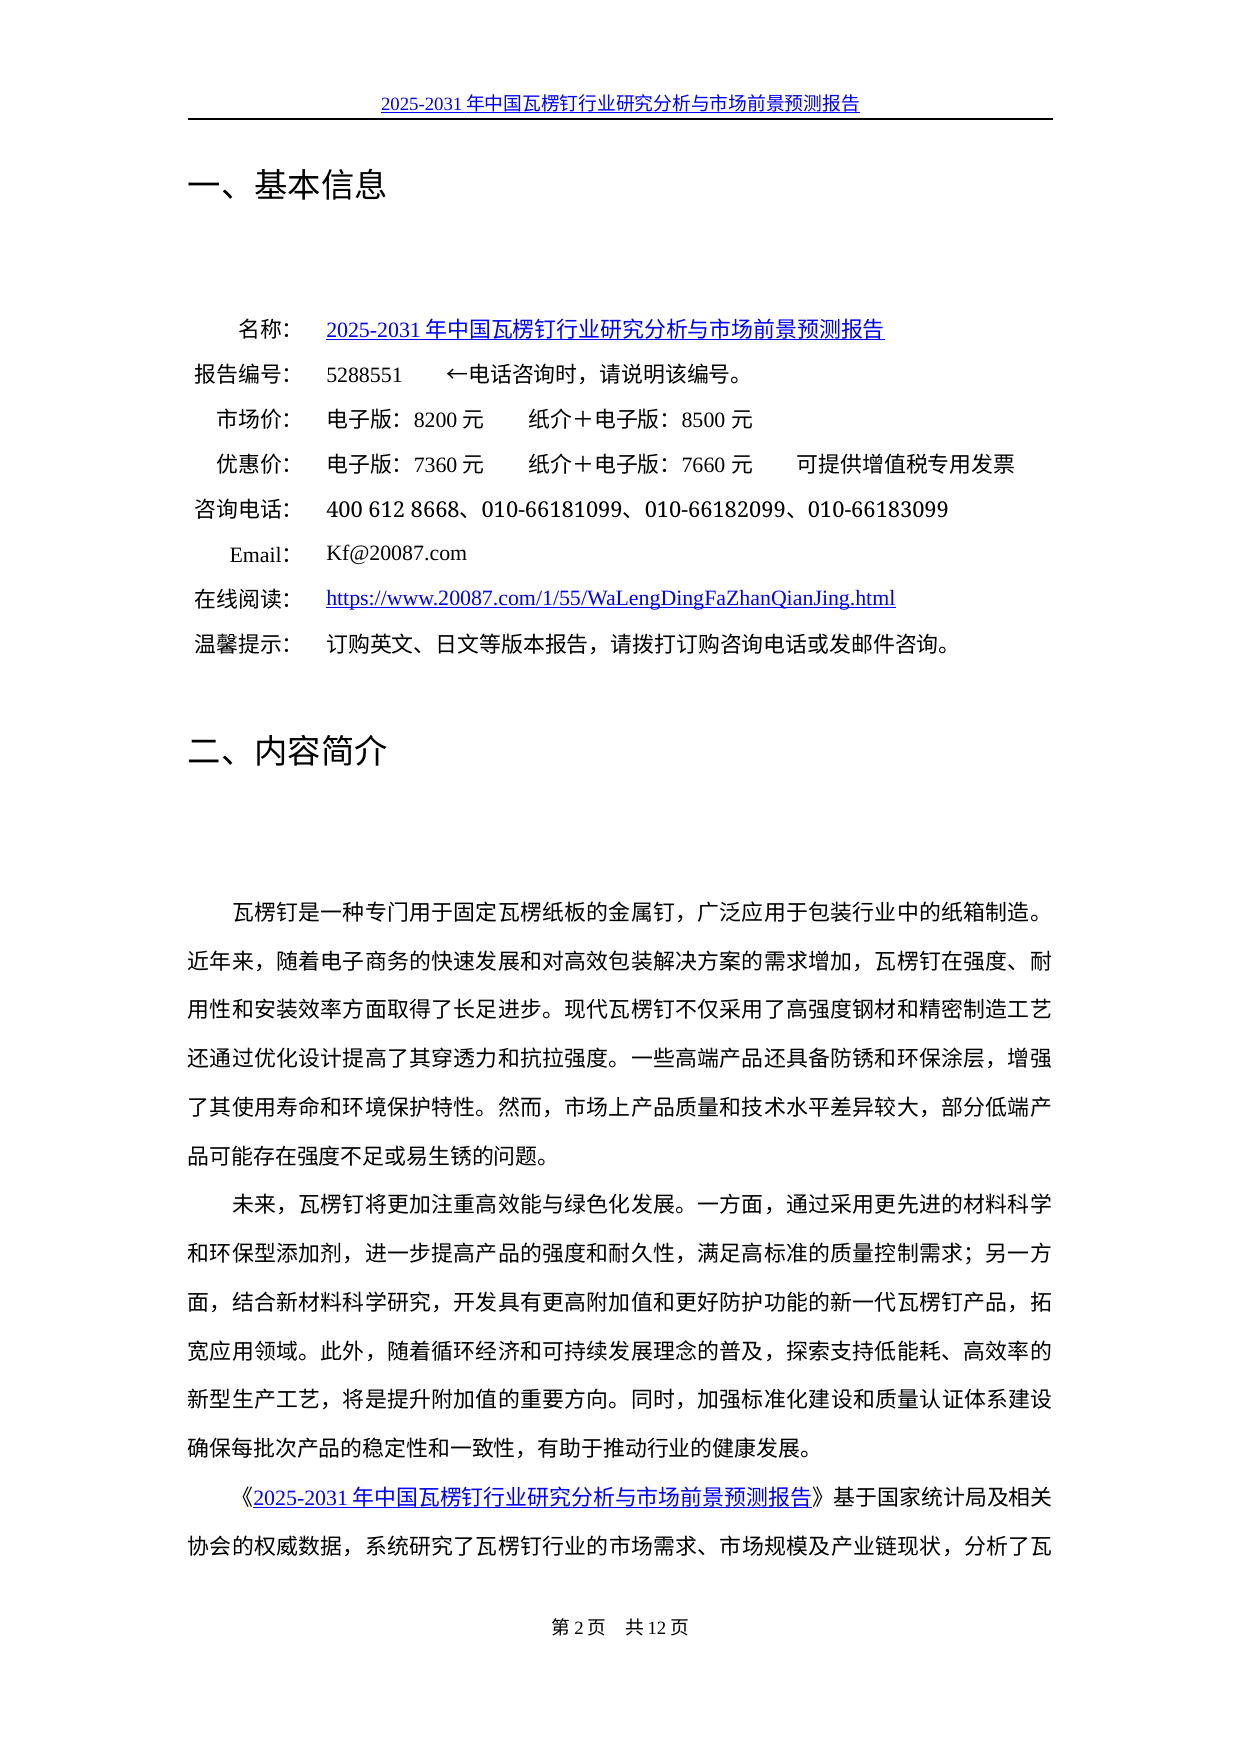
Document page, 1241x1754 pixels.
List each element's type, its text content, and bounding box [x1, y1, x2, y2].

table_header 2025-2031年中国瓦楞钉行业研究分析与市场前景预测报告 [315, 312, 1073, 357]
table_cell 咨询电话： [167, 492, 315, 537]
table_cell 订购英文、日文等版本报告，请拨打订购咨询电话或发邮件咨询。 [315, 627, 1073, 672]
title 一、基本信息 [187, 150, 1053, 215]
table_cell 电子版：8200 元 纸介＋电子版：8500 元 [315, 402, 1073, 447]
table_cell 在线阅读： [167, 582, 315, 627]
title 二、内容简介 [187, 717, 1053, 782]
table_cell 5288551 ←电话咨询时，请说明该编号。 [315, 357, 1073, 402]
table_cell 温馨提示： [167, 627, 315, 672]
table_cell Kf@20087.com [315, 537, 1073, 582]
table_cell Email： [167, 537, 315, 582]
table_cell 400 612 8668、010-66181099、010-66182099、010-66183099 [315, 492, 1073, 537]
table_cell 优惠价： [167, 447, 315, 492]
table_cell [315, 582, 1073, 627]
table_cell 电子版：7360 元 纸介＋电子版：7660 元 可提供增值税专用发票 [315, 447, 1073, 492]
table_header 名称： [167, 312, 315, 357]
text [187, 894, 1053, 1561]
table_cell 报告编号： [167, 357, 315, 402]
table_cell 市场价： [167, 402, 315, 447]
